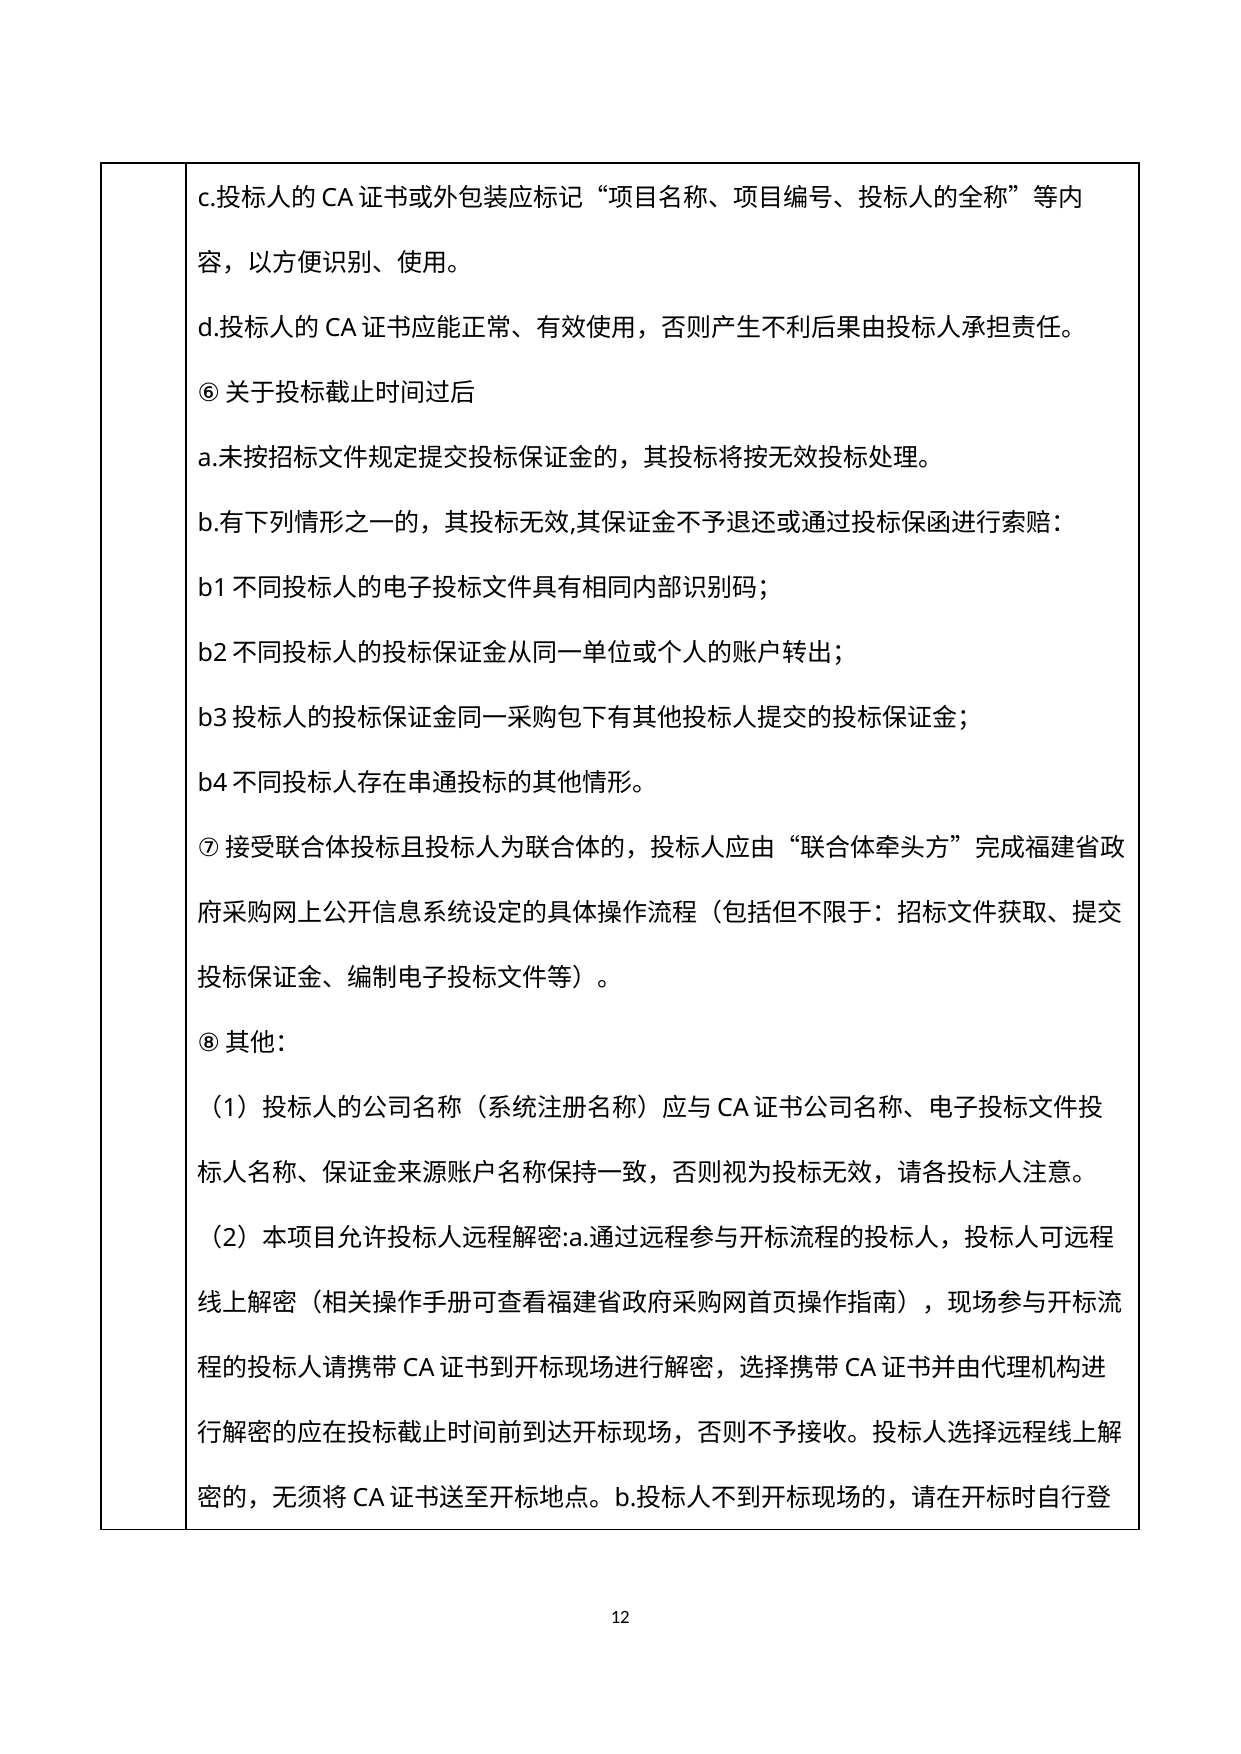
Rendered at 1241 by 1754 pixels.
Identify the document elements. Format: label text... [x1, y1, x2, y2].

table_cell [187, 164, 1138, 1528]
table_cell 1 [102, 164, 185, 1528]
